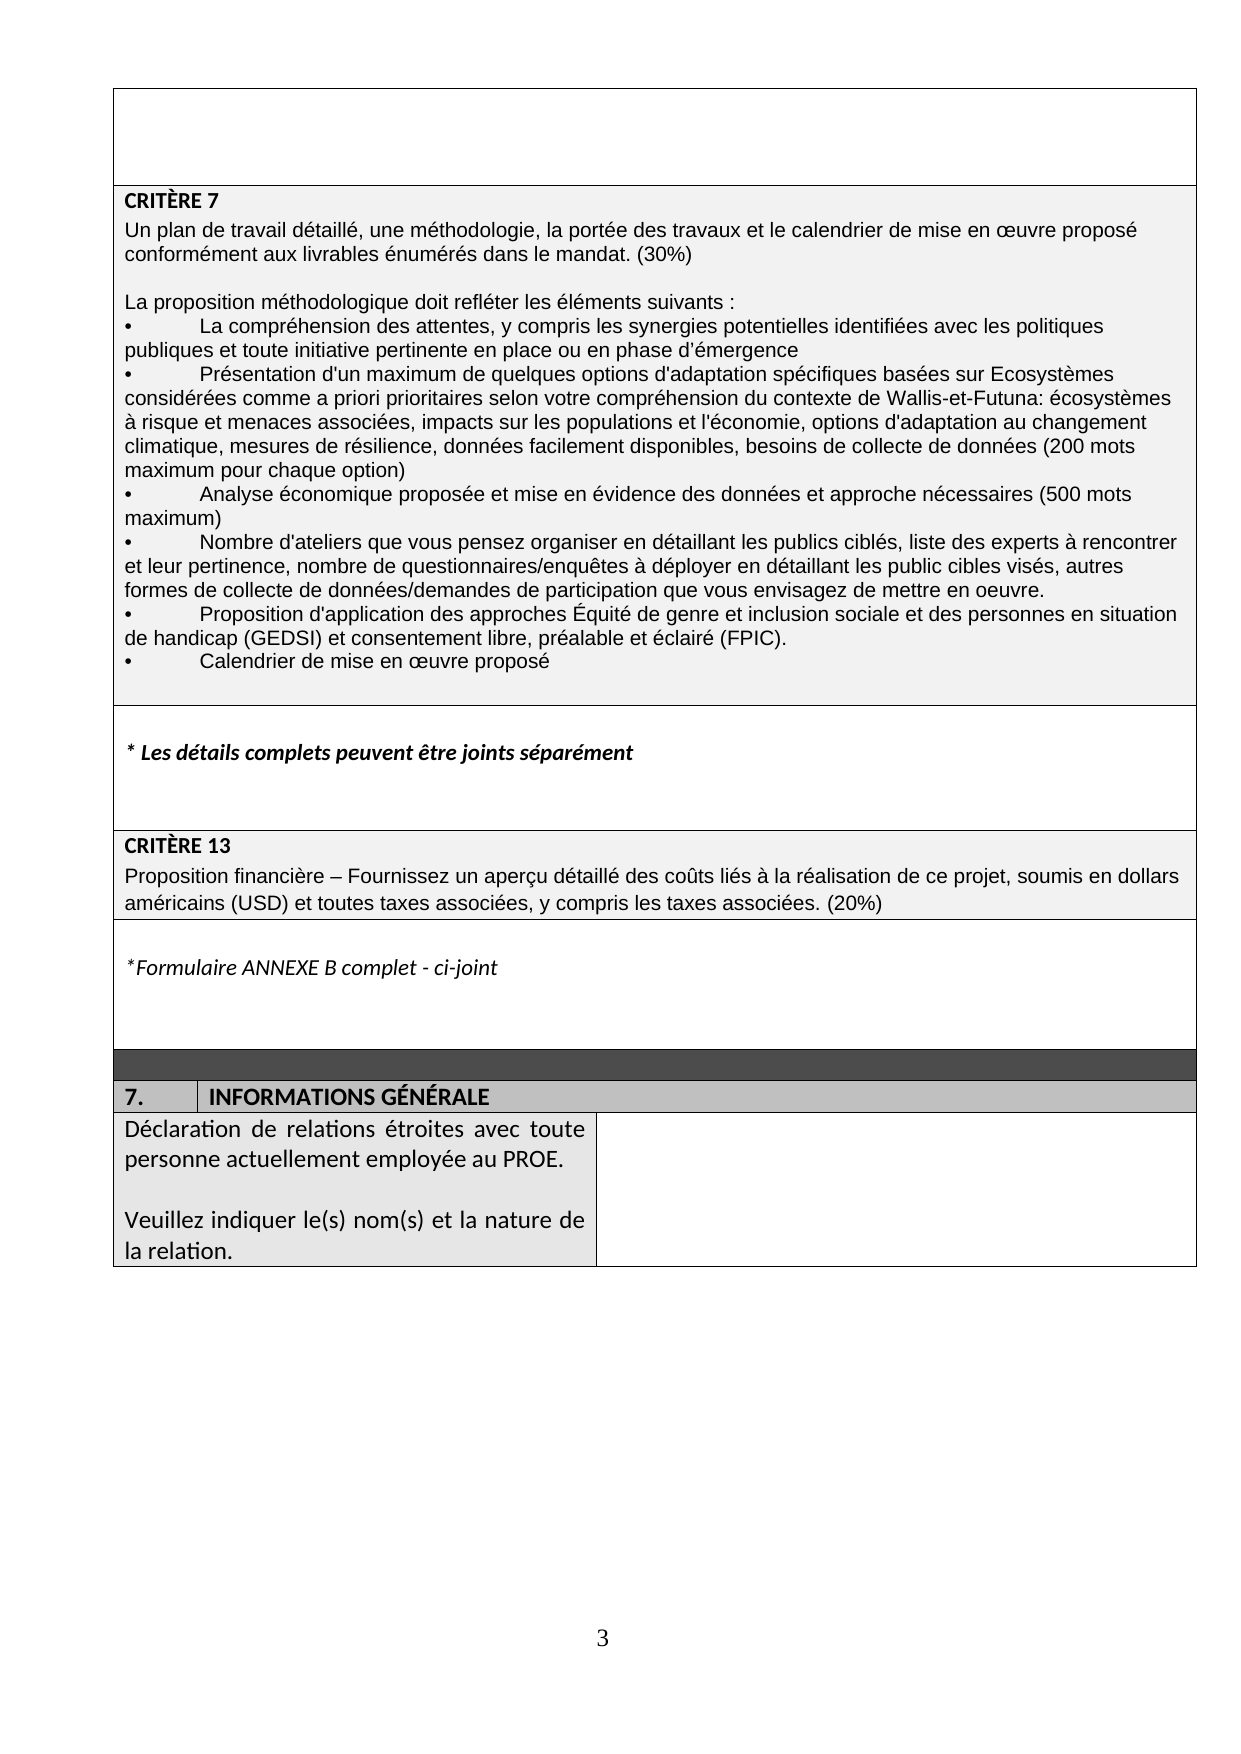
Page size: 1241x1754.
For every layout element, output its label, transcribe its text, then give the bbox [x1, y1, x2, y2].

table_cell CRITÈRE 13 Proposition financière – Fournissez un aperçu détaillé des coûts liés à la réalisation de ce projet, soumis en dollars américains (USD) et toutes taxes associées, y compris les taxes associées. (20%) [114, 831, 1196, 919]
table_cell INFORMATIONS GÉNÉRALE [198, 1081, 1196, 1112]
table_cell Déclaration de relations étroites avec toute personne actuellement employée au PROE. Veuillez indiquer le(s) nom(s) et la nature de la relation. [114, 1113, 596, 1266]
table_cell *Formulaire ANNEXE B complet - ci-joint [114, 920, 1196, 1049]
table_cell [114, 1050, 1196, 1080]
table_cell * Les détails complets peuvent être joints séparément [114, 706, 1196, 830]
table_cell 7. [114, 1081, 197, 1112]
table_cell [114, 89, 1196, 185]
table_cell CRITÈRE 7 Un plan de travail détaillé, une méthodologie, la portée des travaux et le calendrier de mise en œuvre proposé conformément aux livrables énumérés dans le mandat. (30%) La proposition méthodologique doit refléter les éléments suivants : • La compréhension des attentes, y compris les synergies potentielles identifiées avec les politiques publiques et toute initiative pertinente en place ou en phase d’émergence • Présentation d'un maximum de quelques options d'adaptation spécifiques basées sur Ecosystèmes considérées comme a priori prioritaires selon votre compréhension du contexte de Wallis-et-Futuna: écosystèmes à risque et menaces associées, impacts sur les populations et l'économie, options d'adaptation au changement climatique, mesures de résilience, données facilement disponibles, besoins de collecte de données (200 mots maximum pour chaque option) • Analyse économique proposée et mise en évidence des données et approche nécessaires (500 mots maximum) • Nombre d'ateliers que vous pensez organiser en détaillant les publics ciblés, liste des experts à rencontrer et leur pertinence, nombre de questionnaires/enquêtes à déployer en détaillant les public cibles visés, autres formes de collecte de données/demandes de participation que vous envisagez de mettre en oeuvre. • Proposition d'application des approches Équité de genre et inclusion sociale et des personnes en situation de handicap (GEDSI) et consentement libre, préalable et éclairé (FPIC). • Calendrier de mise en œuvre proposé [114, 186, 1196, 705]
table_cell [597, 1113, 1196, 1266]
